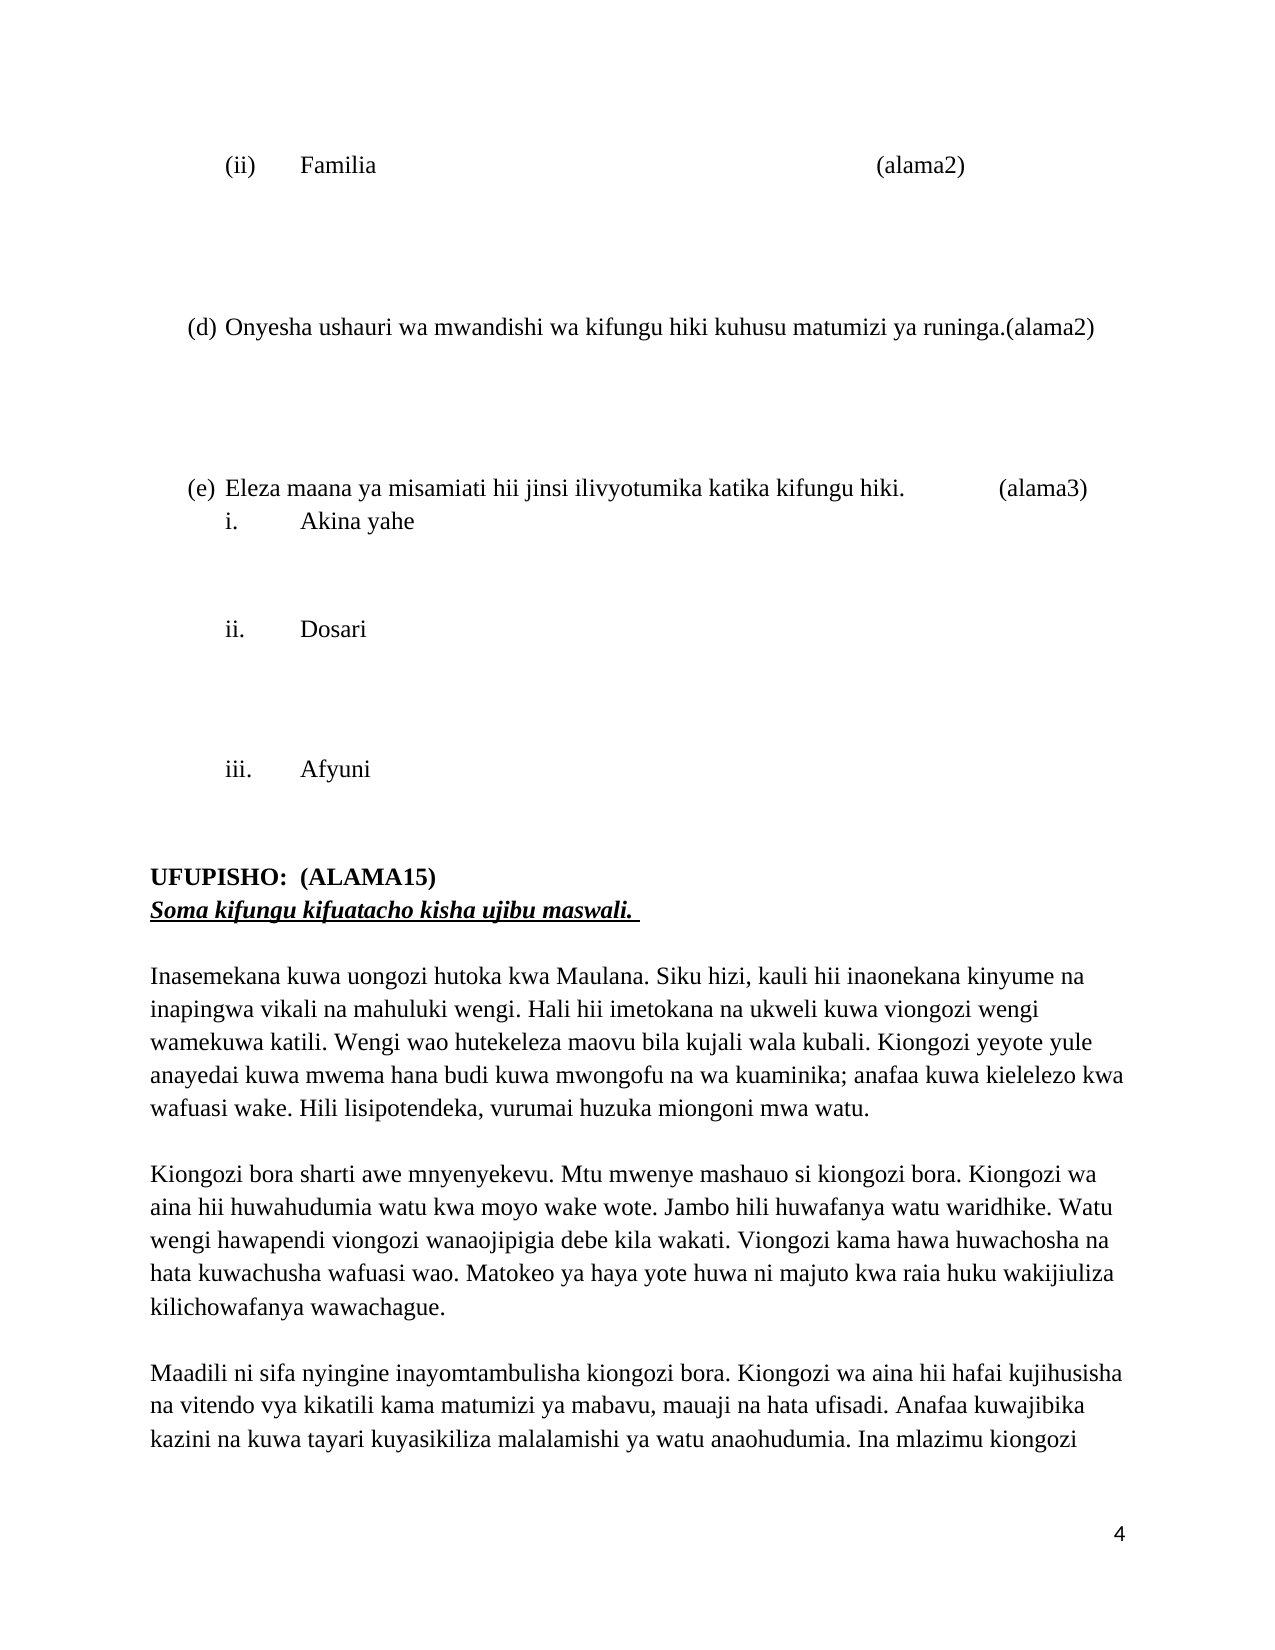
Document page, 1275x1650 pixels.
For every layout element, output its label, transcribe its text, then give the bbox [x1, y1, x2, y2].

list Afyuni [225, 754, 1125, 783]
list Eleza maana ya misamiati hii jinsi ilivyotumika katika kifungu hiki. (alama3) [187, 473, 1125, 502]
text Kiongozi bora sharti awe mnyenyekevu. Mtu mwenye mashauo si kiongozi bora. Kiongozi wa aina hii huwahudumia watu kwa moyo wake wote. Jambo hili huwafanya watu waridhike. Watu wengi hawapendi viongozi wanaojipigia debe kila wakati. Viongozi kama hawa huwachosha na hata kuwachusha wafuasi wao. Matokeo ya haya yote huwa ni majuto kwa raia huku wakijiuliza kilichowafanya wawachague. [150, 1159, 1125, 1320]
list Onyesha ushauri wa mwandishi wa kifungu hiki kuhusu matumizi ya runinga.(alama2) [187, 312, 1125, 340]
text Soma kifungu kifuatacho kisha ujibu maswali. [150, 895, 1125, 924]
list Akina yahe [225, 506, 1125, 535]
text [150, 1358, 1125, 1452]
list Dosari [225, 614, 1125, 643]
text UFUPISHO: (ALAMA15) [150, 862, 1125, 891]
list Familia (alama2) [225, 150, 1125, 179]
text Inasemekana kuwa uongozi hutoka kwa Maulana. Siku hizi, kauli hii inaonekana kinyume na inapingwa vikali na mahuluki wengi. Hali hii imetokana na ukweli kuwa viongozi wengi wamekuwa katili. Wengi wao hutekeleza maovu bila kujali wala kubali. Kiongozi yeyote yule anayedai kuwa mwema hana budi kuwa mwongofu na wa kuaminika; anafaa kuwa kielelezo kwa wafuasi wake. Hili lisipotendeka, vurumai huzuka miongoni mwa watu. [150, 961, 1125, 1122]
